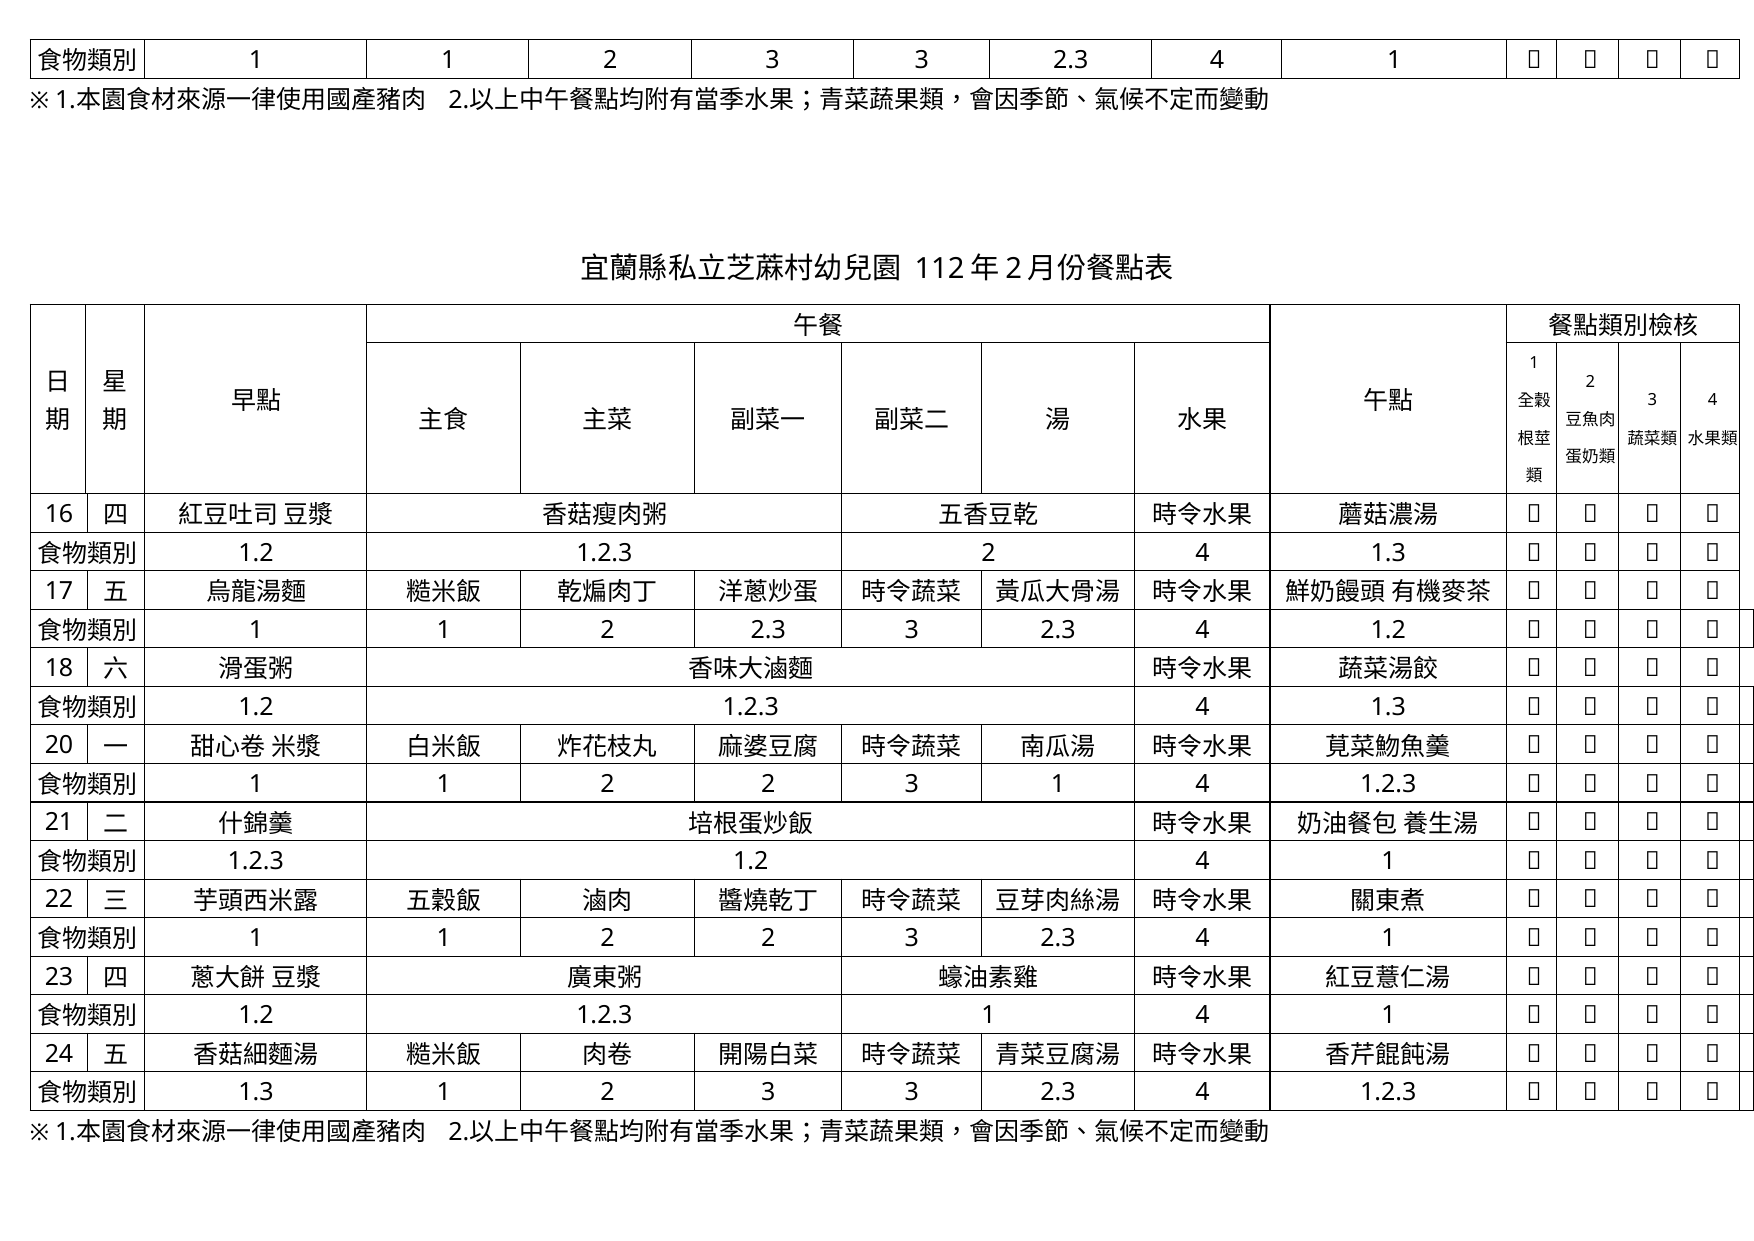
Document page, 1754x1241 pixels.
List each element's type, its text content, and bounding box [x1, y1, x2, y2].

table_cell 3 蔬菜類 [1619, 343, 1680, 493]
table_cell 3 [842, 764, 981, 801]
table_cell 4 [1135, 841, 1269, 878]
table_cell 蔬菜湯餃 [1271, 648, 1506, 686]
table_cell 1 [367, 764, 520, 801]
table_cell 1 [145, 40, 366, 77]
table_cell 關東煮 [1271, 880, 1506, 917]
table_cell 1.2 [367, 841, 1134, 878]
table_cell 時令蔬菜 [842, 880, 981, 917]
table_cell  [1619, 571, 1680, 609]
table_cell  [1507, 1034, 1556, 1071]
table_cell 2 豆魚肉蛋奶類 [1557, 343, 1618, 493]
table_cell 1.2.3 [367, 687, 1134, 724]
table_cell 1.2 [145, 533, 366, 570]
table_cell 1 [982, 764, 1134, 801]
table_cell 22 [31, 880, 87, 917]
table_cell  [1681, 764, 1739, 801]
table_cell 一 [88, 725, 144, 763]
table_cell 食物類別 [31, 533, 144, 570]
table_header 午餐 [367, 305, 1269, 342]
table_cell 副菜一 [695, 343, 841, 493]
table_cell  [1557, 610, 1618, 647]
table_cell  [1557, 725, 1618, 763]
table_cell 2 [842, 533, 1134, 570]
table_cell 廣東粥 [367, 957, 841, 994]
table_cell  [1740, 687, 1753, 724]
table_cell 24 [31, 1034, 87, 1071]
table_cell 六 [88, 648, 144, 686]
table_cell 2 [695, 918, 841, 956]
table_cell  [1507, 764, 1556, 801]
table_cell [1740, 918, 1753, 956]
table_cell 香芹餛飩湯 [1271, 1034, 1506, 1071]
table_cell  [1681, 995, 1739, 1033]
table_cell 時令水果 [1135, 957, 1269, 994]
table_cell 4 [1152, 40, 1281, 77]
table_cell 時令水果 [1135, 648, 1269, 686]
table_cell 青菜豆腐湯 [982, 1034, 1134, 1071]
table_cell 食物類別 [31, 687, 144, 724]
table_cell 4 [1135, 1072, 1269, 1110]
table_cell 時令水果 [1135, 571, 1269, 609]
table_cell  [1619, 687, 1680, 724]
table_cell  [1681, 1034, 1739, 1071]
table_cell  [1681, 841, 1739, 878]
table_cell 2 [695, 764, 841, 801]
table_cell  [1740, 610, 1753, 647]
table_cell 1 全穀 根莖類 [1507, 343, 1556, 493]
table_cell  [1557, 40, 1618, 77]
table_cell 白米飯 [367, 725, 520, 763]
table_cell 1 [367, 918, 520, 956]
table_cell 食物類別 [31, 610, 144, 647]
table_header 餐點類別檢核 [1507, 305, 1739, 342]
table_cell  [1681, 880, 1739, 917]
table_cell  [1557, 648, 1618, 686]
table_cell  [1681, 725, 1739, 763]
table_cell 肉卷 [521, 1034, 694, 1071]
table_cell  [1507, 648, 1556, 686]
table_cell 2.3 [695, 610, 841, 647]
table_cell  [1507, 40, 1556, 77]
table_cell  [1619, 1072, 1680, 1110]
table_cell 3 [692, 40, 853, 77]
table_cell 4 [1135, 995, 1269, 1033]
table_cell 3 [854, 40, 989, 77]
table_cell  [1507, 494, 1556, 532]
table_cell 麻婆豆腐 [695, 725, 841, 763]
table_cell 1 [1271, 918, 1506, 956]
table_cell 紅豆吐司 豆漿 [145, 494, 366, 532]
table_cell  [1507, 571, 1556, 609]
table_cell  [1557, 841, 1618, 878]
table_cell 奶油餐包 養生湯 [1271, 803, 1506, 840]
table_cell 蠔油素雞 [842, 957, 1134, 994]
table_cell  [1619, 533, 1680, 570]
table_cell [1740, 880, 1753, 917]
table_cell 18 [31, 648, 87, 686]
table_cell 1.2 [145, 687, 366, 724]
table_cell 副菜二 [842, 343, 981, 493]
table_header 日期 [31, 305, 85, 493]
table_cell 五穀飯 [367, 880, 520, 917]
table_cell 食物類別 [31, 918, 144, 956]
table_cell 1.2.3 [367, 995, 841, 1033]
table_cell 食物類別 [31, 1072, 144, 1110]
table_cell 4 [1135, 918, 1269, 956]
table_cell  [1619, 1034, 1680, 1071]
table_cell  [1681, 803, 1739, 840]
table_cell 1.2.3 [367, 533, 841, 570]
table_cell  [1507, 841, 1556, 878]
table_cell  [1681, 648, 1739, 686]
table_cell 3 [842, 1072, 981, 1110]
table_cell 乾煸肉丁 [521, 571, 694, 609]
table_cell 培根蛋炒飯 [367, 803, 1134, 840]
table_cell 1 [367, 1072, 520, 1110]
table_cell 二 [88, 803, 144, 840]
table_cell 1 [367, 40, 528, 77]
table_cell 2 [521, 610, 694, 647]
table_cell 時令水果 [1135, 725, 1269, 763]
table_cell 1 [367, 610, 520, 647]
table_cell 1.3 [1271, 533, 1506, 570]
table_cell 湯 [982, 343, 1134, 493]
table_cell  [1619, 918, 1680, 956]
table_cell 五香豆乾 [842, 494, 1134, 532]
table_cell 20 [31, 725, 87, 763]
table_cell 食物類別 [31, 995, 144, 1033]
text ※ 1.本園食材來源一律使用國產豬肉 2.以上中午餐點均附有當季水果；青菜蔬果類，會因季節、氣候不定而變動 [29, 79, 1724, 116]
table_cell 1 [842, 995, 1134, 1033]
table_cell  [1619, 648, 1680, 686]
table_header 午點 [1271, 305, 1506, 493]
table_cell 2 [521, 764, 694, 801]
table_cell  [1681, 918, 1739, 956]
table_cell  [1557, 918, 1618, 956]
table_cell 1 [1271, 995, 1506, 1033]
table_cell  [1557, 571, 1618, 609]
table_cell 1.2.3 [145, 841, 366, 878]
table_cell 甜心卷 米漿 [145, 725, 366, 763]
table_cell  [1619, 841, 1680, 878]
table_cell 時令水果 [1135, 1034, 1269, 1071]
table_header 早點 [145, 305, 366, 493]
table_cell  [1507, 687, 1556, 724]
table_cell [1740, 1072, 1753, 1110]
table_cell  [1619, 880, 1680, 917]
table_cell  [1619, 725, 1680, 763]
table_cell 糙米飯 [367, 571, 520, 609]
table_cell 主食 [367, 343, 520, 493]
table_cell 1.2.3 [1271, 764, 1506, 801]
table_cell [1740, 725, 1753, 763]
table_cell  [1507, 610, 1556, 647]
table_cell 1 [1271, 841, 1506, 878]
table_cell 時令蔬菜 [842, 571, 981, 609]
table_cell 1 [1282, 40, 1506, 77]
table_cell 四 [88, 494, 144, 532]
table_cell 4 [1135, 687, 1269, 724]
table_cell  [1619, 610, 1680, 647]
table_cell 水果 [1135, 343, 1269, 493]
table_cell  [1557, 1072, 1618, 1110]
text ※ 1.本園食材來源一律使用國產豬肉 2.以上中午餐點均附有當季水果；青菜蔬果類，會因季節、氣候不定而變動 [29, 1111, 1724, 1148]
table_cell  [1507, 995, 1556, 1033]
table_cell  [1619, 40, 1680, 77]
table_cell 五 [88, 1034, 144, 1071]
table_header 星期 [86, 305, 144, 493]
table_cell 芋頭西米露 [145, 880, 366, 917]
table_cell  [1507, 880, 1556, 917]
table_cell 醬燒乾丁 [695, 880, 841, 917]
table_cell  [1507, 803, 1556, 840]
table_cell  [1507, 725, 1556, 763]
table_cell 17 [31, 571, 87, 609]
table_cell 3 [842, 610, 981, 647]
table_cell 主菜 [521, 343, 694, 493]
table_cell 1.2 [145, 995, 366, 1033]
table_cell  [1681, 571, 1739, 609]
table_cell 23 [31, 957, 87, 994]
table_cell 時令水果 [1135, 880, 1269, 917]
table_cell  [1740, 764, 1753, 801]
table_cell  [1507, 533, 1556, 570]
table_cell 烏龍湯麵 [145, 571, 366, 609]
table_cell  [1557, 494, 1618, 532]
table_cell  [1507, 957, 1556, 994]
table_cell [1740, 803, 1753, 840]
table_cell [1740, 995, 1753, 1033]
table_cell 莧菜魩魚羹 [1271, 725, 1506, 763]
table_cell 三 [88, 880, 144, 917]
table_cell 4 [1135, 610, 1269, 647]
table_cell 食物類別 [31, 841, 144, 878]
table_cell  [1557, 1034, 1618, 1071]
table_cell 4 [1135, 533, 1269, 570]
table_cell 什錦羹 [145, 803, 366, 840]
table_cell 香菇細麵湯 [145, 1034, 366, 1071]
table_cell 香味大滷麵 [367, 648, 1134, 686]
table_cell  [1681, 533, 1739, 570]
table_cell 時令水果 [1135, 494, 1269, 532]
table_cell  [1507, 918, 1556, 956]
table_cell  [1557, 687, 1618, 724]
table_cell  [1557, 995, 1618, 1033]
table_cell [1740, 957, 1753, 994]
table_cell  [1557, 880, 1618, 917]
table_cell 南瓜湯 [982, 725, 1134, 763]
table_cell  [1681, 1072, 1739, 1110]
table_cell  [1557, 803, 1618, 840]
table_cell 1.2.3 [1271, 1072, 1506, 1110]
table_cell 2.3 [990, 40, 1151, 77]
table_cell 滑蛋粥 [145, 648, 366, 686]
table_cell 開陽白菜 [695, 1034, 841, 1071]
table_cell 2 [521, 918, 694, 956]
table_cell  [1619, 957, 1680, 994]
table_cell 4 [1135, 764, 1269, 801]
table_cell  [1740, 841, 1753, 878]
table_cell  [1619, 494, 1680, 532]
table_cell  [1681, 610, 1739, 647]
table_cell 4 水果類 [1681, 343, 1739, 493]
table_cell  [1681, 957, 1739, 994]
table_cell 食物類別 [31, 764, 144, 801]
table_cell  [1619, 803, 1680, 840]
table_cell 五 [88, 571, 144, 609]
table_cell 紅豆薏仁湯 [1271, 957, 1506, 994]
table_cell 2.3 [982, 918, 1134, 956]
table_cell 鮮奶饅頭 有機麥茶 [1271, 571, 1506, 609]
table_cell 時令蔬菜 [842, 1034, 981, 1071]
table_cell  [1557, 764, 1618, 801]
table_cell  [1681, 494, 1739, 532]
table_cell 3 [695, 1072, 841, 1110]
table_cell 蘑菇濃湯 [1271, 494, 1506, 532]
table_cell 16 [31, 494, 87, 532]
table_cell 3 [842, 918, 981, 956]
table_cell 時令水果 [1135, 803, 1269, 840]
table_cell 1 [145, 918, 366, 956]
table_cell 滷肉 [521, 880, 694, 917]
table_cell 糙米飯 [367, 1034, 520, 1071]
table_cell 洋蔥炒蛋 [695, 571, 841, 609]
table_cell 食物類別 [31, 40, 144, 77]
table_cell 1 [145, 764, 366, 801]
table_cell  [1619, 764, 1680, 801]
table_cell 豆芽肉絲湯 [982, 880, 1134, 917]
table_cell  [1557, 957, 1618, 994]
table_cell 2 [529, 40, 691, 77]
table_cell 1.3 [1271, 687, 1506, 724]
table_cell  [1681, 687, 1739, 724]
table_cell 1.3 [145, 1072, 366, 1110]
table_cell 2.3 [982, 1072, 1134, 1110]
table_cell 1 [145, 610, 366, 647]
table_cell  [1619, 995, 1680, 1033]
table_cell 黃瓜大骨湯 [982, 571, 1134, 609]
text 宜蘭縣私立芝蔴村幼兒園 112年2月份餐點表 [29, 228, 1724, 303]
table_cell 2.3 [982, 610, 1134, 647]
table_cell  [1681, 40, 1739, 77]
table_cell  [1507, 1072, 1556, 1110]
table_cell 炸花枝丸 [521, 725, 694, 763]
table_cell 香菇瘦肉粥 [367, 494, 841, 532]
table_cell 蔥大餅 豆漿 [145, 957, 366, 994]
table_cell 21 [31, 803, 87, 840]
table_cell  [1557, 533, 1618, 570]
table_cell 1.2 [1271, 610, 1506, 647]
table_cell 時令蔬菜 [842, 725, 981, 763]
table_cell 2 [521, 1072, 694, 1110]
table_cell [1740, 1034, 1753, 1071]
table_cell 四 [88, 957, 144, 994]
